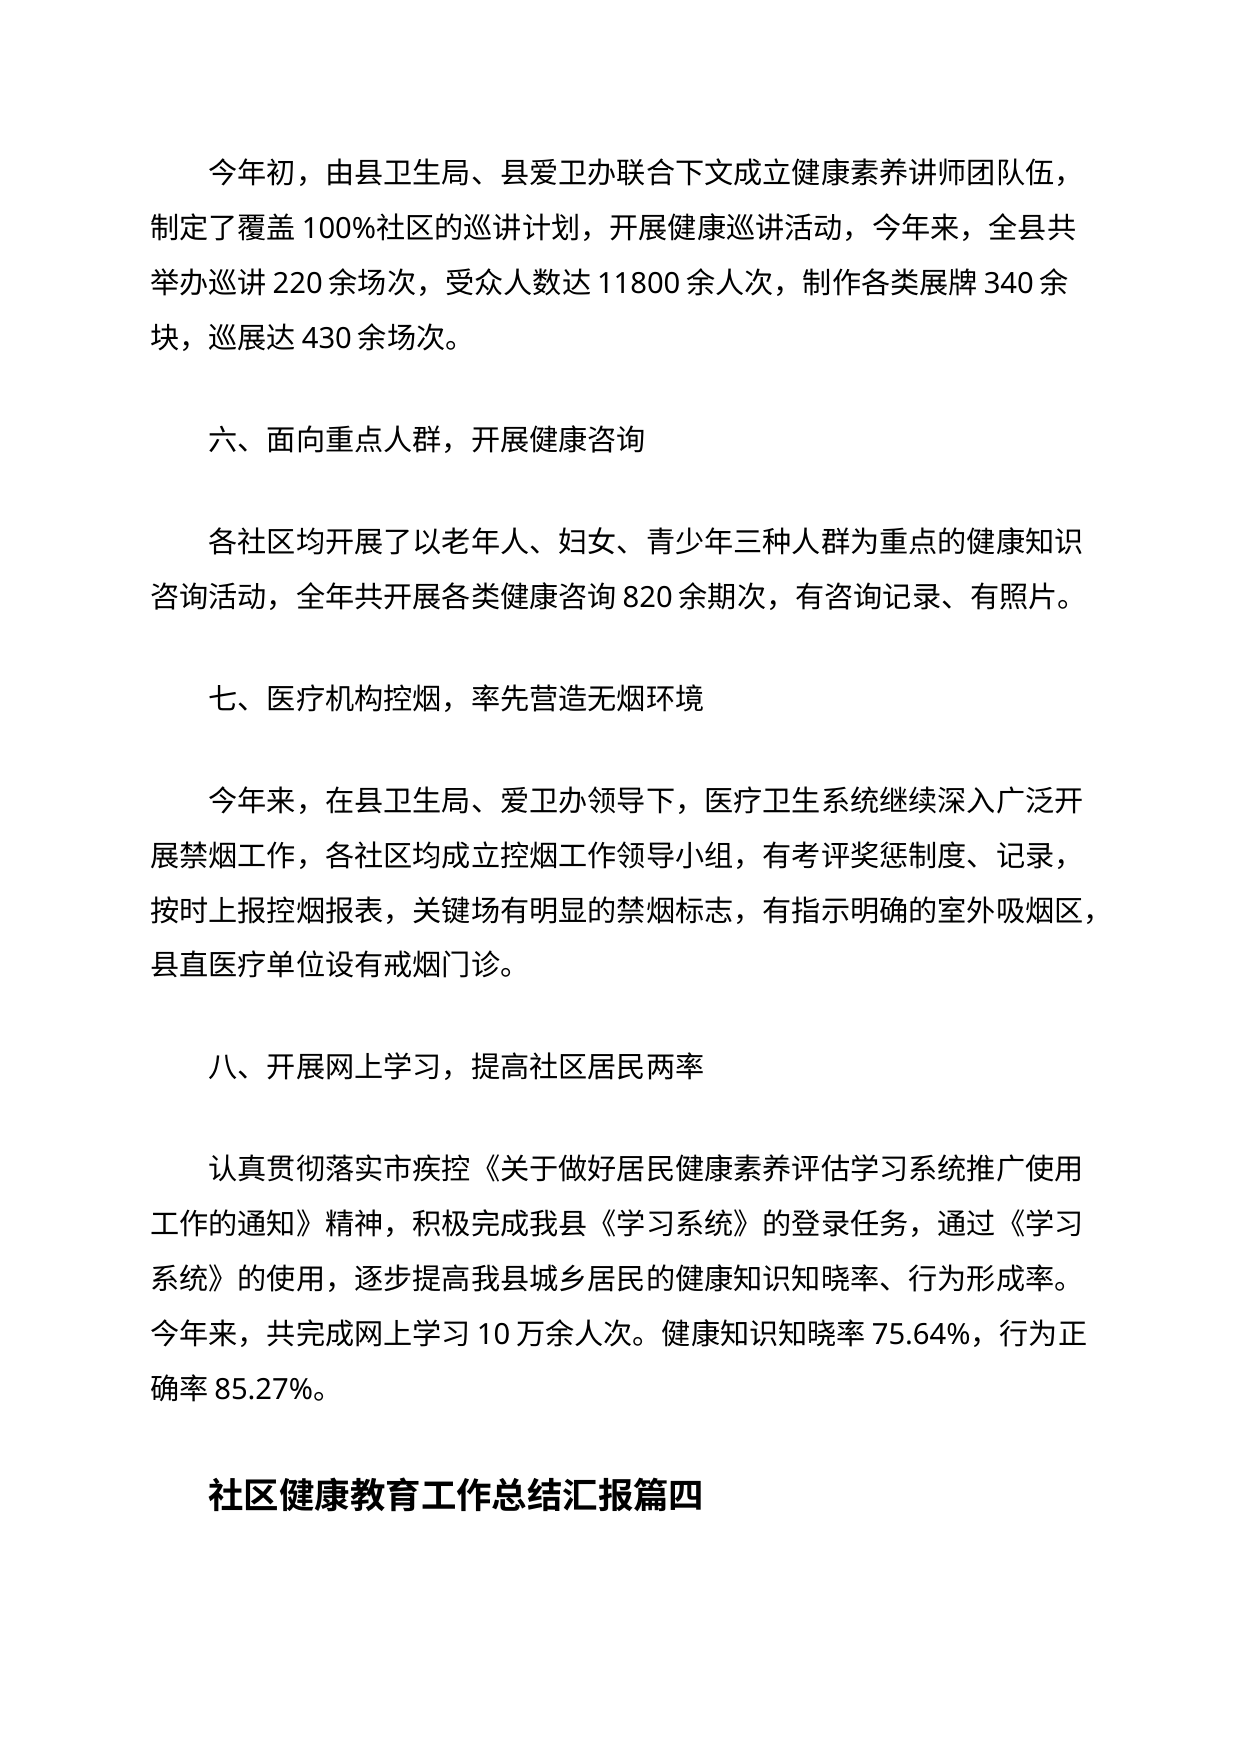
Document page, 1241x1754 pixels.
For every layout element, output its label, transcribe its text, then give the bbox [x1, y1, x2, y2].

text 七、医疗机构控烟，率先营造无烟环境 [150, 676, 1090, 718]
text 今年初，由县卫生局、县爱卫办联合下文成立健康素养讲师团队伍，制定了覆盖100%社区的巡讲计划，开展健康巡讲活动，今年来，全县共举办巡讲220余场次，受众人数达11800余人次，制作各类展牌340余块，巡展达430余场次。 [150, 150, 1090, 357]
text 各社区均开展了以老年人、妇女、青少年三种人群为重点的健康知识咨询活动，全年共开展各类健康咨询820余期次，有咨询记录、有照片。 [150, 519, 1090, 616]
text 六、面向重点人群，开展健康咨询 [150, 417, 1090, 459]
text 八、开展网上学习，提高社区居民两率 [150, 1044, 1090, 1086]
text 今年来，在县卫生局、爱卫办领导下，医疗卫生系统继续深入广泛开展禁烟工作，各社区均成立控烟工作领导小组，有考评奖惩制度、记录，按时上报控烟报表，关键场有明显的禁烟标志，有指示明确的室外吸烟区，县直医疗单位设有戒烟门诊。 [150, 777, 1090, 984]
text 认真贯彻落实市疾控《关于做好居民健康素养评估学习系统推广使用工作的通知》精神，积极完成我县《学习系统》的登录任务，通过《学习系统》的使用，逐步提高我县城乡居民的健康知识知晓率、行为形成率。今年来，共完成网上学习10万余人次。健康知识知晓率75.64%，行为正确率85.27%。 [150, 1146, 1090, 1408]
text 社区健康教育工作总结汇报篇四 [150, 1467, 1090, 1518]
